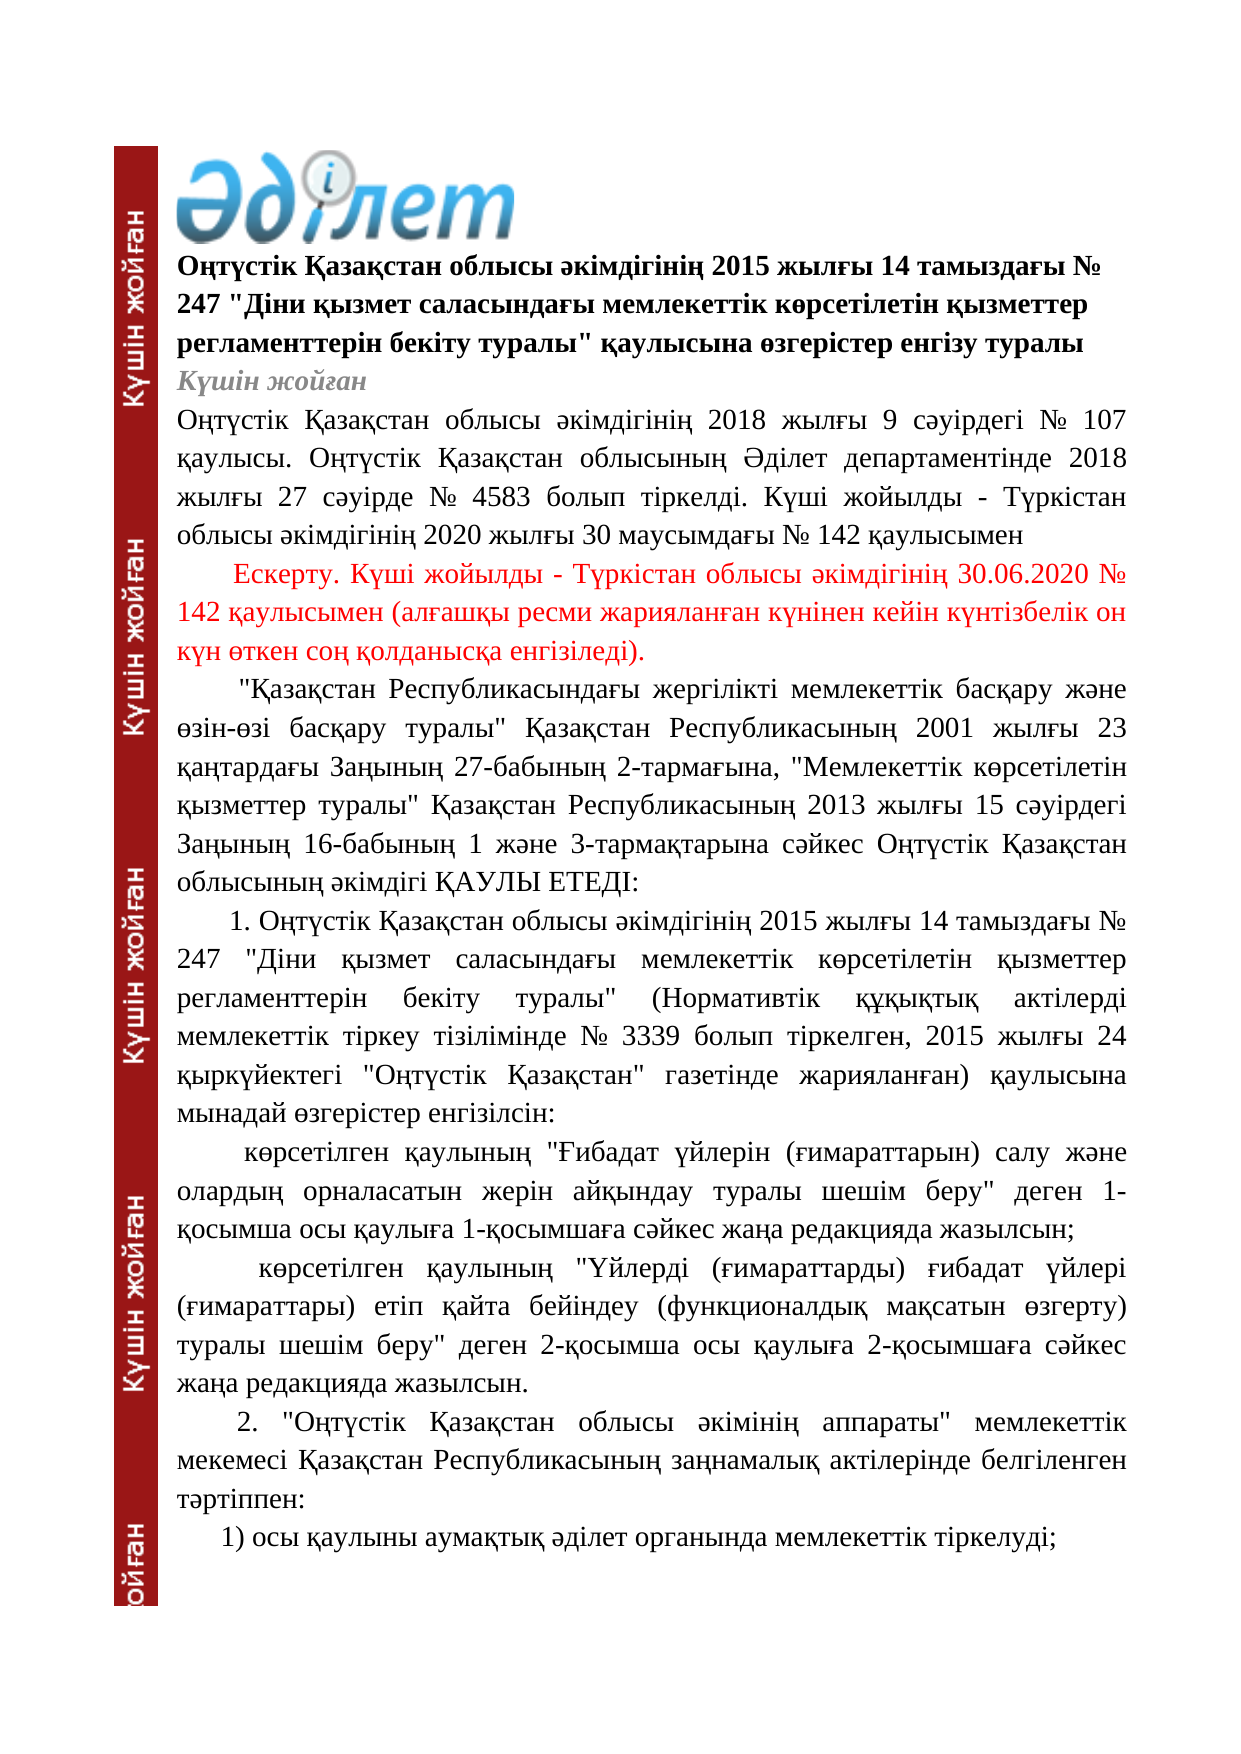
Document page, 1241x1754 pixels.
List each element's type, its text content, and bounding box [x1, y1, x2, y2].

picture [114, 898, 158, 903]
text көрсетілген қаулының "Үйлерді (ғимараттарды) ғибадат үйлері (ғимараттары) етіп қайта бейіндеу (функционалдық мақсатын өзгерту) туралы шешім беру" деген 2-қосымша осы қаулыға 2-қосымшаға сәйкес жаңа редакцияда жазылсын. [112, 1250, 1128, 1399]
text 2. "Оңтүстік Қазақстан облысы әкімінің аппараты" мемлекеттік мекемесі Қазақстан Республикасының заңнамалық актілерінде белгіленген тәртіппен: [112, 1404, 1128, 1514]
text 1. Оңтүстік Қазақстан облысы әкімдігінің 2015 жылғы 14 тамыздағы № 247 "Діни қызмет саласындағы мемлекеттік көрсетілетін қызметтер регламенттерін бекіту туралы" (Нормативтік құқықтық актілерді мемлекеттік тіркеу тізілімінде № 3339 болып тіркелген, 2015 жылғы 24 қыркүйектегі "Оңтүстік Қазақстан" газетінде жарияланған) қаулысына мынадай өзгерiстер енгізілсін: [112, 903, 1128, 1129]
picture [114, 1514, 158, 1519]
picture [114, 1245, 158, 1250]
text Ескерту. Күші жойылды - Түркістан облысы әкiмдiгiнiң 30.06.2020 № 142 қаулысымен (алғашқы ресми жарияланған күнінен кейін күнтізбелік он күн өткен соң қолданысқа енгізіледі). [112, 556, 1128, 667]
text Күшін жойған [112, 363, 1128, 397]
picture [114, 1553, 158, 1606]
picture [114, 1399, 158, 1404]
text Оңтүстік Қазақстан облысы әкімдігінің 2015 жылғы 14 тамыздағы № 247 "Діни қызмет саласындағы мемлекеттік көрсетілетін қызметтер регламенттерін бекіту туралы" қаулысына өзгерістер енгізу туралы [112, 248, 1128, 358]
picture [114, 358, 158, 363]
picture [114, 397, 158, 402]
picture [114, 146, 158, 248]
text 1) осы қаулыны аумақтық әділет органында мемлекеттік тіркелуді; [112, 1519, 1128, 1553]
picture [114, 667, 158, 672]
picture [114, 1129, 158, 1134]
picture [176, 150, 515, 244]
text көрсетілген қаулының "Ғибадат үйлерін (ғимараттарын) салу және олардың орналасатын жерін айқындау туралы шешім беру" деген 1-қосымша осы қаулыға 1-қосымшаға сәйкес жаңа редакцияда жазылсын; [112, 1134, 1128, 1245]
text "Қазақстан Республикасындағы жергілікті мемлекеттік басқару және өзін-өзі басқару туралы" Қазақстан Республикасының 2001 жылғы 23 қаңтардағы Заңының 27-бабының 2-тармағына, "Мемлекеттік көрсетілетін қызметтер туралы" Қазақстан Республикасының 2013 жылғы 15 сәуірдегі Заңының 16-бабының 1 және 3-тармақтарына сәйкес Оңтүстік Қазақстан облысының әкімдігі ҚАУЛЫ ЕТЕДІ: [112, 672, 1128, 898]
text Оңтүстiк Қазақстан облысы әкiмдiгiнiң 2018 жылғы 9 сәуірдегі № 107 қаулысы. Оңтүстiк Қазақстан облысының Әдiлет департаментiнде 2018 жылғы 27 сәуірде № 4583 болып тiркелдi. Күші жойылды - Түркістан облысы әкiмдiгiнiң 2020 жылғы 30 маусымдағы № 142 қаулысымен [112, 402, 1128, 551]
picture [114, 551, 158, 556]
